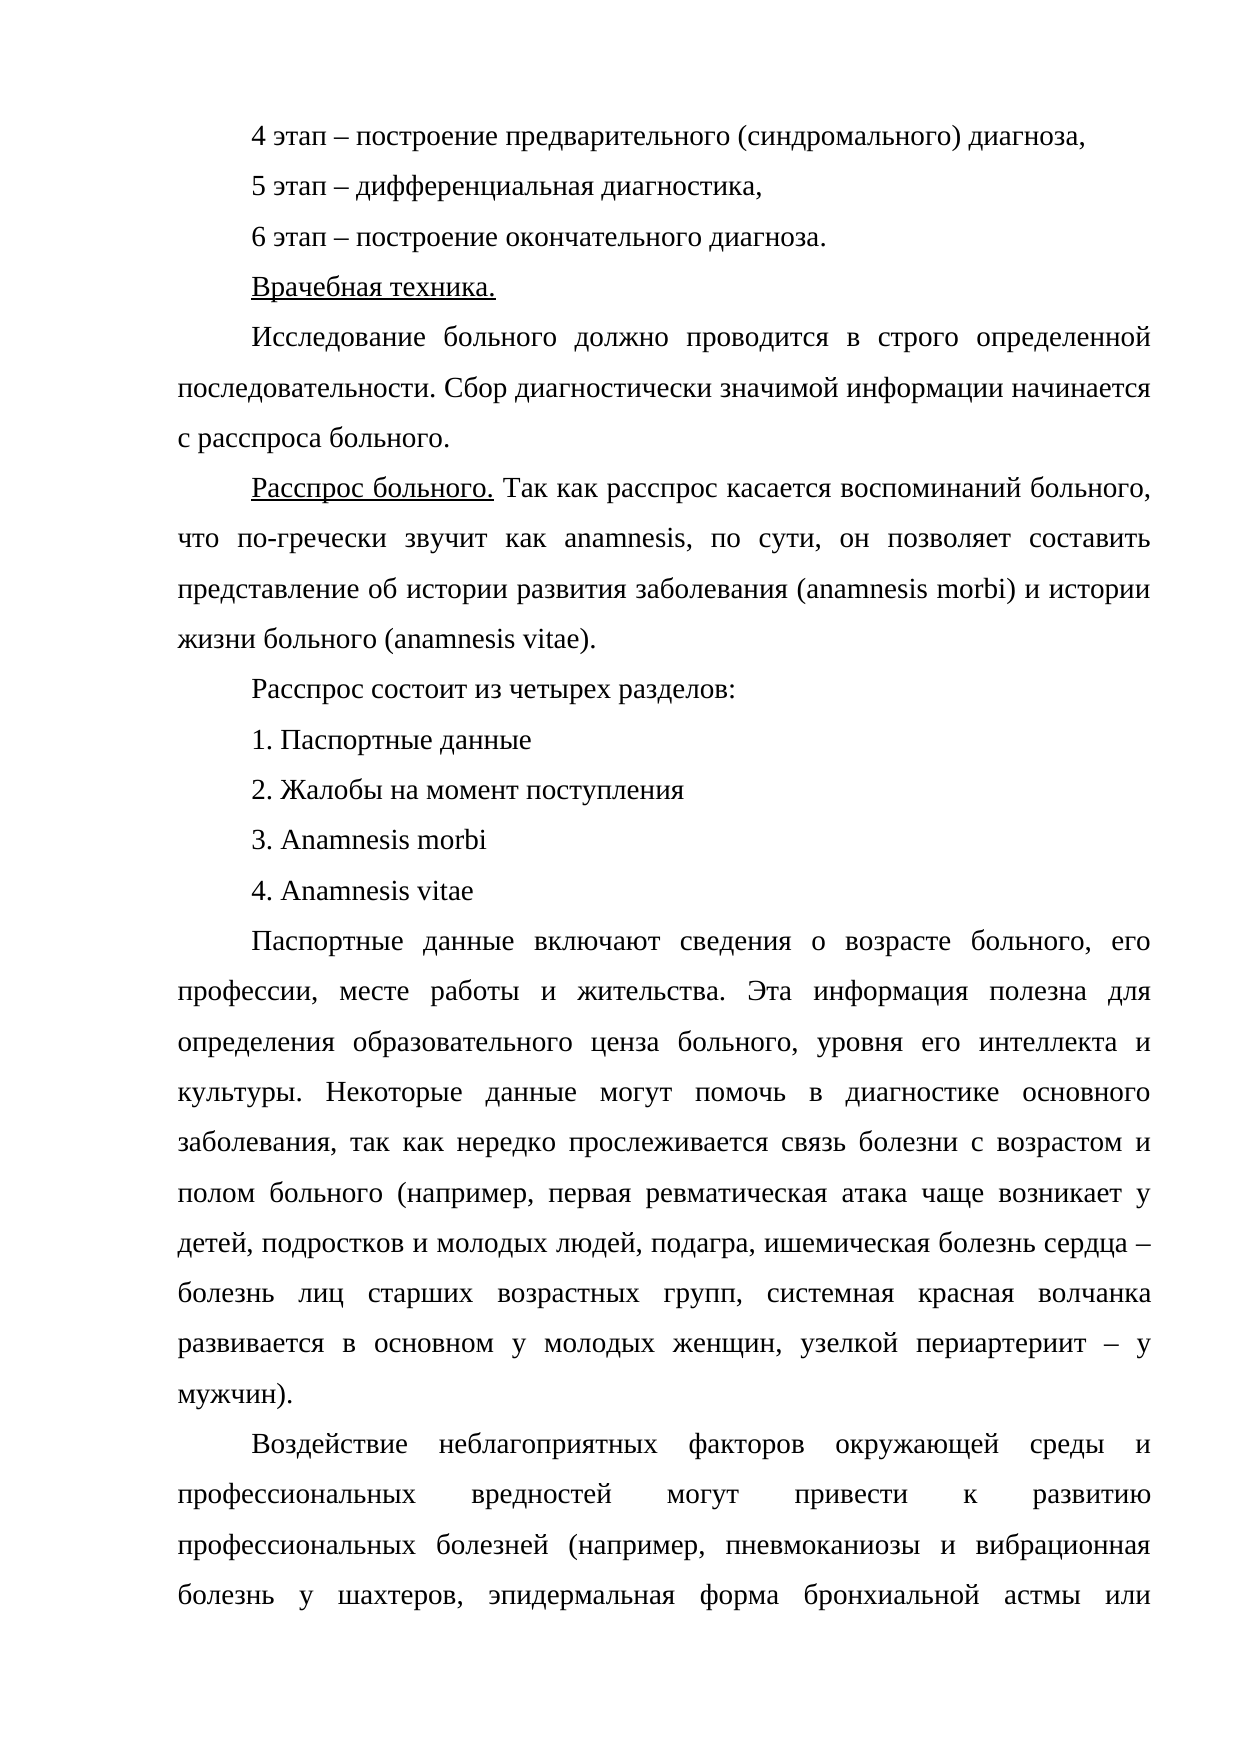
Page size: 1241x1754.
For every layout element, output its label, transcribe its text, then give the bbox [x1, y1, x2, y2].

text 4 этап – построение предварительного (синдромального) диагноза, [177, 118, 1152, 152]
text 1. Паспортные данные [177, 722, 1152, 755]
text 6 этап – построение окончательного диагноза. [177, 219, 1152, 252]
text Расспрос состоит из четырех разделов: [177, 672, 1152, 705]
text 2. Жалобы на момент поступления [177, 772, 1152, 806]
text Исследование больного должно проводится в строго определенной последовательности. Сбор диагностически значимой информации начинается с расспроса больного. [177, 319, 1152, 453]
text Врачебная техника. [177, 269, 1152, 303]
text Паспортные данные включают сведения о возрасте больного, его профессии, месте работы и жительства. Эта информация полезна для определения образовательного ценза больного, уровня его интеллекта и культуры. Некоторые данные могут помочь в диагностике основного заболевания, так как нередко прослеживается связь болезни с возрастом и полом больного (например, первая ревматическая атака чаще возникает у детей, подростков и молодых людей, подагра, ишемическая болезнь сердца – болезнь лиц старших возрастных групп, системная красная волчанка развивается в основном у молодых женщин, узелкой периартериит – у мужчин). [177, 923, 1152, 1409]
text 3. Anamnesis morbi [177, 822, 1152, 856]
text 4. Anamnesis vitae [177, 873, 1152, 906]
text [177, 1426, 1152, 1611]
text 5 этап – дифференциальная диагностика, [177, 168, 1152, 202]
text Расспрос больного. Так как расспрос касается воспоминаний больного, что по-гречески звучит как anamnesis, по сути, он позволяет составить представление об истории развития заболевания (anamnesis morbi) и истории жизни больного (anamnesis vitae). [177, 470, 1152, 655]
